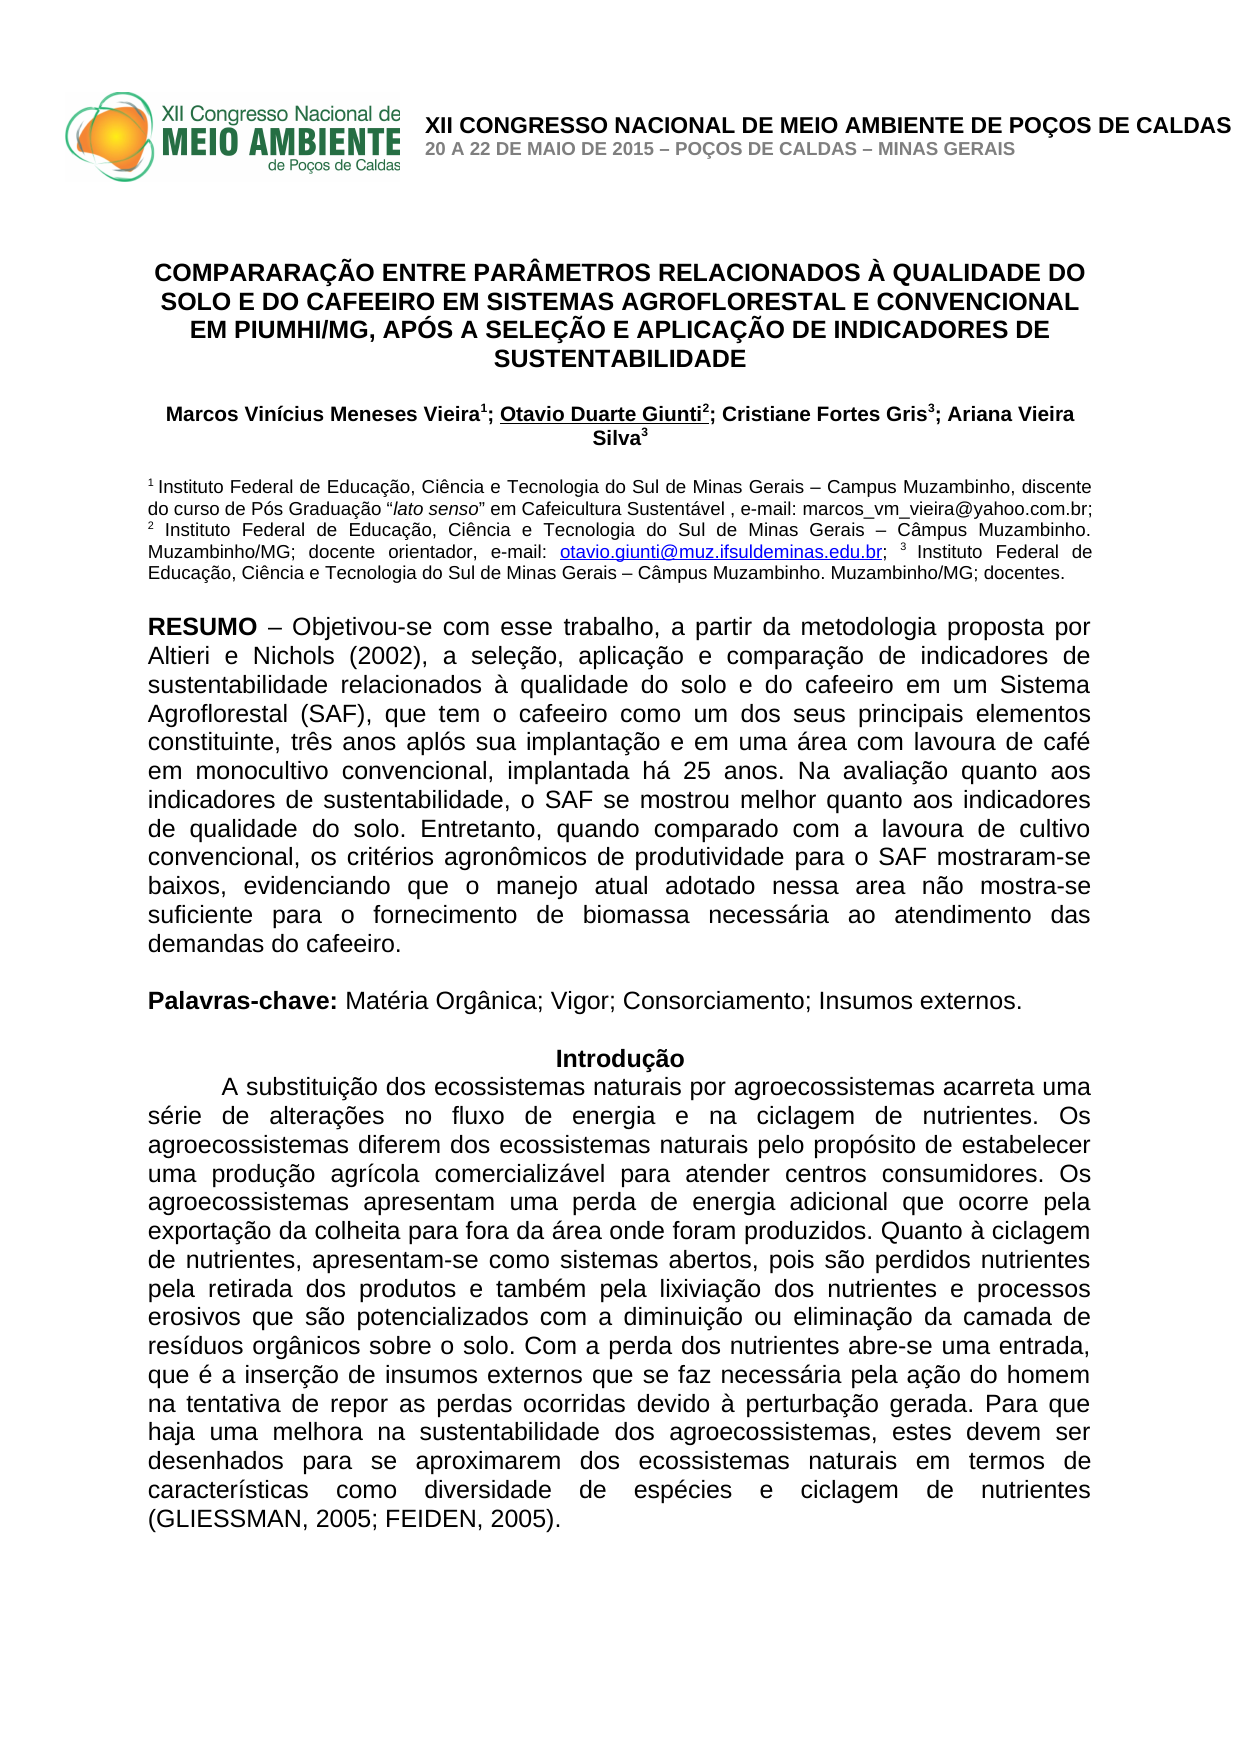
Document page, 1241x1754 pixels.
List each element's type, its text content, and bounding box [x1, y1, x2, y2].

text COMPARARAÇÃO ENTRE PARÂMETROS RELACIONADOS À QUALIDADE DO SOLO E DO CAFEEIRO EM SISTEMAS AGROFLORESTAL E CONVENCIONAL EM PIUMHI/MG, APÓS A SELEÇÃO E APLICAÇÃO DE INDICADORES DE SUSTENTABILIDADE [148, 258, 1092, 373]
text 1 Instituto Federal de Educação, Ciência e Tecnologia do Sul de Minas Gerais – Campus Muzambinho, discente do curso de Pós Graduação “lato senso” em Cafeicultura Sustentável , e-mail: marcos_vm_vieira@yahoo.com.br; 2 Instituto Federal de Educação, Ciência e Tecnologia do Sul de Minas Gerais – Câmpus Muzambinho. Muzambinho/MG; docente orientador, e-mail: otavio.giunti@muz.ifsuldeminas.edu.br; 3 Instituto Federal de Educação, Ciência e Tecnologia do Sul de Minas Gerais – Câmpus Muzambinho. Muzambinho/MG; docentes. [148, 476, 1092, 584]
text A substituição dos ecossistemas naturais por agroecossistemas acarreta uma série de alterações no fluxo de energia e na ciclagem de nutrientes. Os agroecossistemas diferem dos ecossistemas naturais pelo propósito de estabelecer uma produção agrícola comercializável para atender centros consumidores. Os agroecossistemas apresentam uma perda de energia adicional que ocorre pela exportação da colheita para fora da área onde foram produzidos. Quanto à ciclagem de nutrientes, apresentam-se como sistemas abertos, pois são perdidos nutrientes pela retirada dos produtos e também pela lixiviação dos nutrientes e processos erosivos que são potencializados com a diminuição ou eliminação da camada de resíduos orgânicos sobre o solo. Com a perda dos nutrientes abre-se uma entrada, que é a inserção de insumos externos que se faz necessária pela ação do homem na tentativa de repor as perdas ocorridas devido à perturbação gerada. Para que haja uma melhora na sustentabilidade dos agroecossistemas, estes devem ser desenhados para se aproximarem dos ecossistemas naturais em termos de características como diversidade de espécies e ciclagem de nutrientes (GLIESSMAN, 2005; FEIDEN, 2005). [148, 1072, 1092, 1532]
text Palavras-chave: Matéria Orgânica; Vigor; Consorciamento; Insumos externos. [148, 986, 1092, 1015]
text Introdução [148, 1044, 1092, 1072]
text RESUMO – Objetivou-se com esse trabalho, a partir da metodologia proposta por Altieri e Nichols (2002), a seleção, aplicação e comparação de indicadores de sustentabilidade relacionados à qualidade do solo e do cafeeiro em um Sistema Agroflorestal (SAF), que tem o cafeeiro como um dos seus principais elementos constituinte, três anos aplós sua implantação e em uma área com lavoura de café em monocultivo convencional, implantada há 25 anos. Na avaliação quanto aos indicadores de sustentabilidade, o SAF se mostrou melhor quanto aos indicadores de qualidade do solo. Entretanto, quando comparado com a lavoura de cultivo convencional, os critérios agronômicos de produtividade para o SAF mostraram-se baixos, evidenciando que o manejo atual adotado nessa area não mostra-se suficiente para o fornecimento de biomassa necessária ao atendimento das demandas do cafeeiro. [148, 612, 1092, 957]
text Marcos Vinícius Meneses Vieira1; Otavio Duarte Giunti2; Cristiane Fortes Gris3; Ariana Vieira Silva3 [148, 402, 1092, 449]
picture [65, 92, 400, 182]
